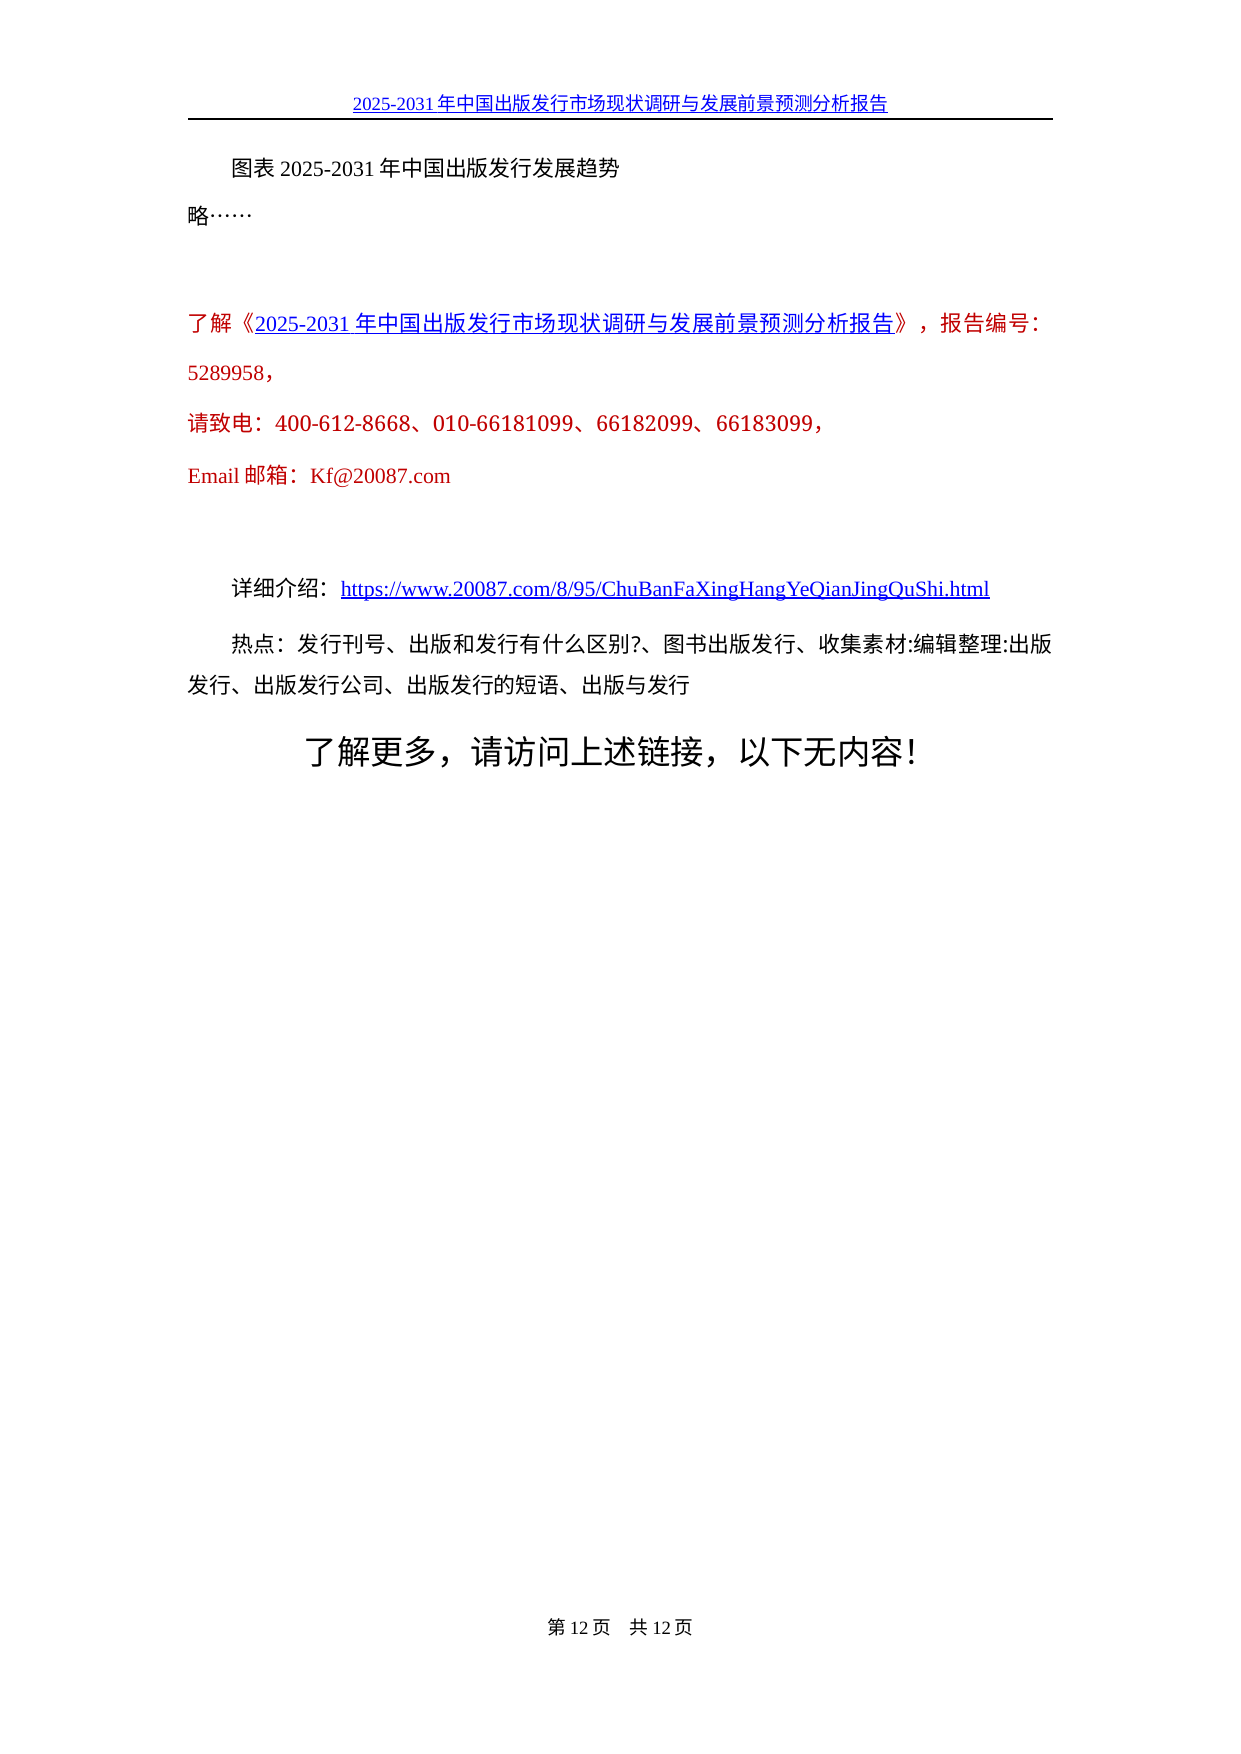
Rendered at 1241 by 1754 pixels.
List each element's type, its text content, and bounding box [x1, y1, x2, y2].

text 详细介绍：https://www.20087.com/8/95/ChuBanFaXingHangYeQianJingQuShi.html [187, 570, 1053, 603]
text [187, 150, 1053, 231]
text Email邮箱：Kf@20087.com [187, 457, 1053, 490]
text 了解《2025-2031年中国出版发行市场现状调研与发展前景预测分析报告》，报告编号：5289958， [187, 305, 1053, 387]
text 热点：发行刊号、出版和发行有什么区别?、图书出版发行、收集素材:编辑整理:出版发行、出版发行公司、出版发行的短语、出版与发行 [187, 627, 1053, 700]
title 了解更多，请访问上述链接，以下无内容！ [187, 717, 1053, 782]
text 请致电：400-612-8668、010-66181099、66182099、66183099， [187, 406, 1053, 438]
